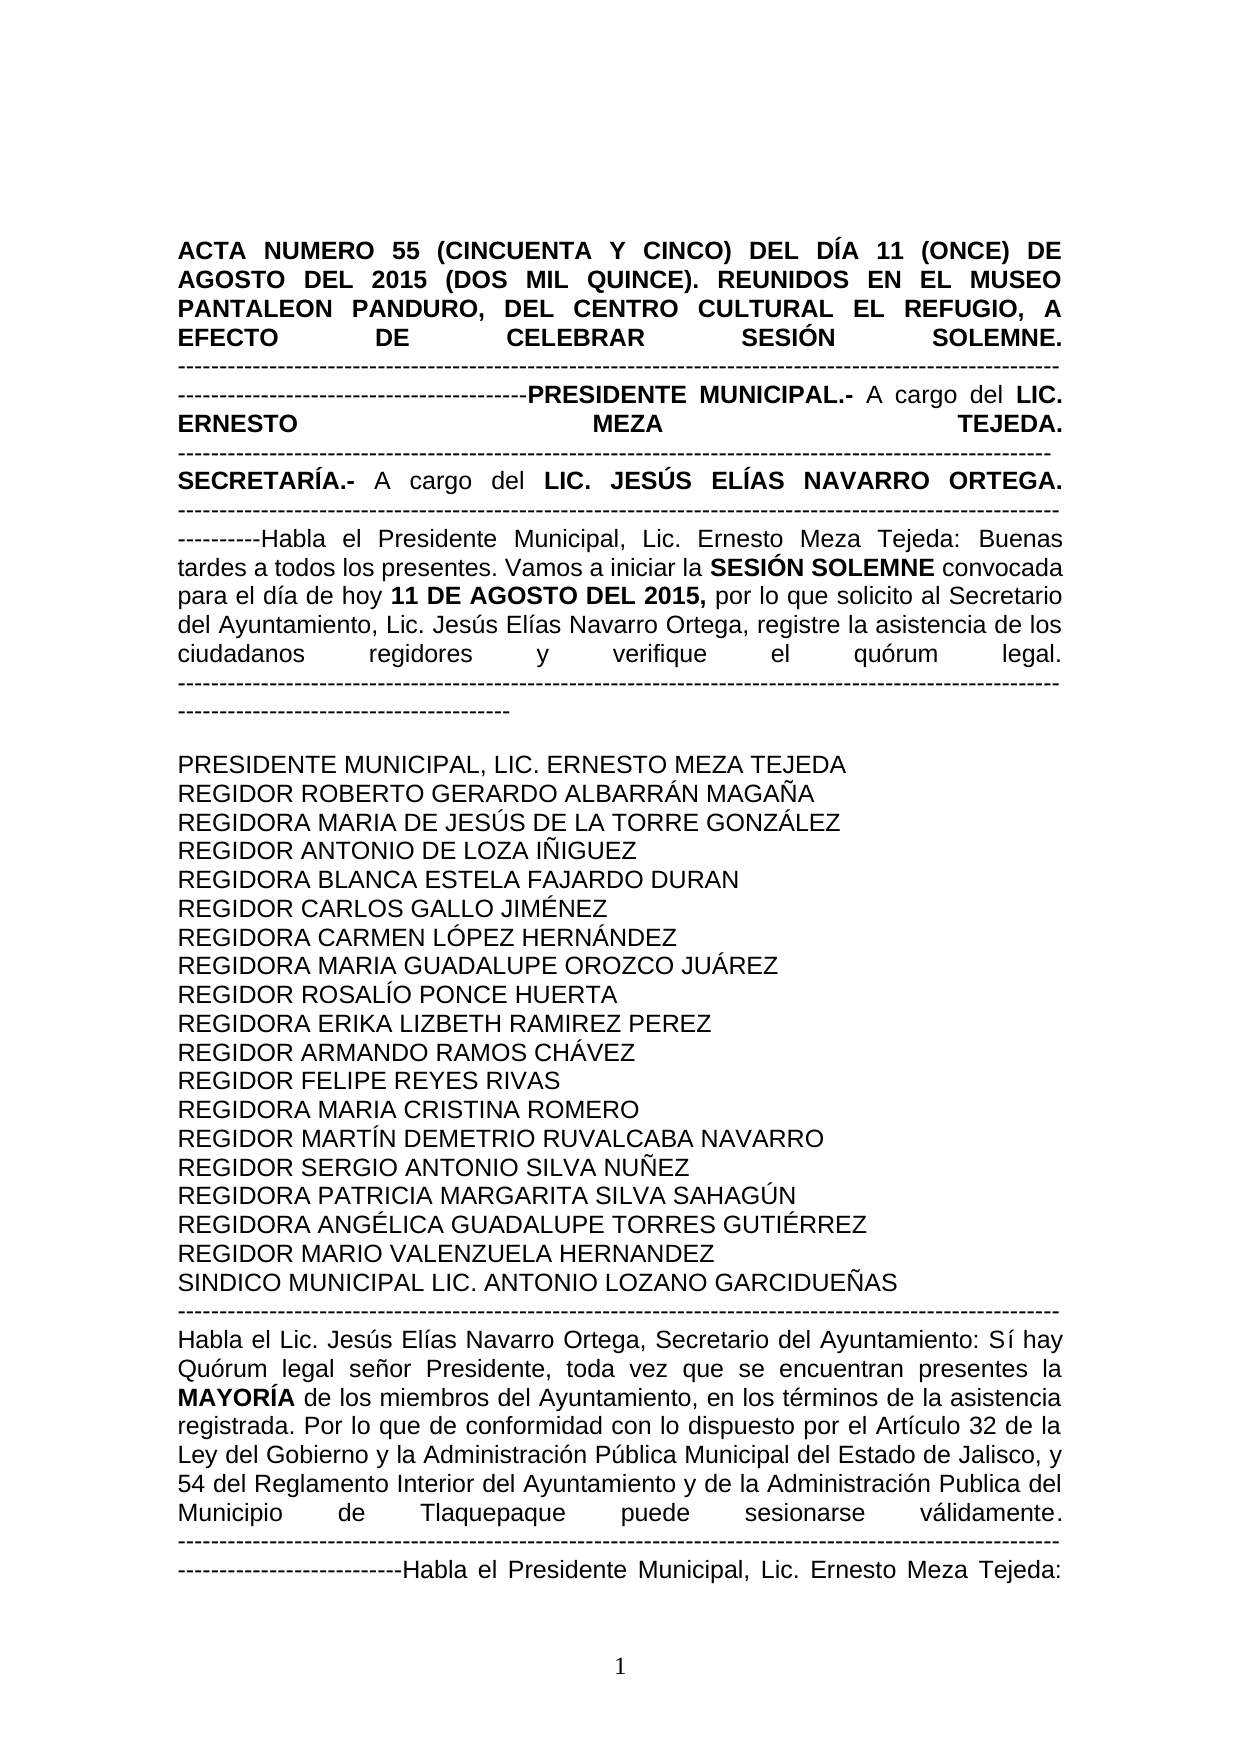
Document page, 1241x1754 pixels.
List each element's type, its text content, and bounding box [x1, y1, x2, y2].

text REGIDORA MARIA GUADALUPE OROZCO JUÁREZ [177, 951, 1063, 980]
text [177, 1296, 1063, 1584]
text SINDICO MUNICIPAL LIC. ANTONIO LOZANO GARCIDUEÑAS [177, 1267, 1063, 1296]
text REGIDOR ROBERTO GERARDO ALBARRÁN MAGAÑA [177, 779, 1063, 807]
text REGIDORA ERIKA LIZBETH RAMIREZ PEREZ [177, 1009, 1063, 1037]
text REGIDORA MARIA CRISTINA ROMERO [177, 1095, 1063, 1124]
text REGIDOR MARIO VALENZUELA HERNANDEZ [177, 1239, 1063, 1267]
text ACTA NUMERO 55 (CINCUENTA Y CINCO) DEL DÍA 11 (ONCE) DE AGOSTO DEL 2015 (DOS MIL QUINCE). REUNIDOS EN EL MUSEO PANTALEON PANDURO, DEL CENTRO CULTURAL EL REFUGIO, A EFECTO DE CELEBRAR SESIÓN SOLEMNE. ----------------------------------------------------------------------------------------------------------------------------------------------------PRESIDENTE MUNICIPAL.- A cargo del LIC. ERNESTO MEZA TEJEDA. ---------------------------------------------------------------------------------------------------------SECRETARÍA.- A cargo del LIC. JESÚS ELÍAS NAVARRO ORTEGA. --------------------------------------------------------------------------------------------------------------------Habla el Presidente Municipal, Lic. Ernesto Meza Tejeda: Buenas tardes a todos los presentes. Vamos a iniciar la SESIÓN SOLEMNE convocada para el día de hoy 11 DE AGOSTO DEL 2015, por lo que solicito al Secretario del Ayuntamiento, Lic. Jesús Elías Navarro Ortega, registre la asistencia de los ciudadanos regidores y verifique el quórum legal. -------------------------------------------------------------------------------------------------------------------------------------------------- [177, 236, 1063, 725]
text REGIDORA MARIA DE JESÚS DE LA TORRE GONZÁLEZ [177, 807, 1063, 836]
text PRESIDENTE MUNICIPAL, LIC. ERNESTO MEZA TEJEDA [177, 750, 1063, 779]
text REGIDOR FELIPE REYES RIVAS [177, 1066, 1063, 1095]
text REGIDOR ANTONIO DE LOZA IÑIGUEZ [177, 836, 1063, 865]
text REGIDOR ROSALÍO PONCE HUERTA [177, 980, 1063, 1009]
text REGIDORA ANGÉLICA GUADALUPE TORRES GUTIÉRREZ [177, 1210, 1063, 1239]
text REGIDOR CARLOS GALLO JIMÉNEZ [177, 894, 1063, 922]
text REGIDOR MARTÍN DEMETRIO RUVALCABA NAVARRO [177, 1124, 1063, 1152]
text REGIDORA BLANCA ESTELA FAJARDO DURAN [177, 865, 1063, 894]
text REGIDORA PATRICIA MARGARITA SILVA SAHAGÚN [177, 1181, 1063, 1210]
text REGIDORA CARMEN LÓPEZ HERNÁNDEZ [177, 922, 1063, 951]
text REGIDOR ARMANDO RAMOS CHÁVEZ [177, 1037, 1063, 1066]
text REGIDOR SERGIO ANTONIO SILVA NUÑEZ [177, 1152, 1063, 1181]
